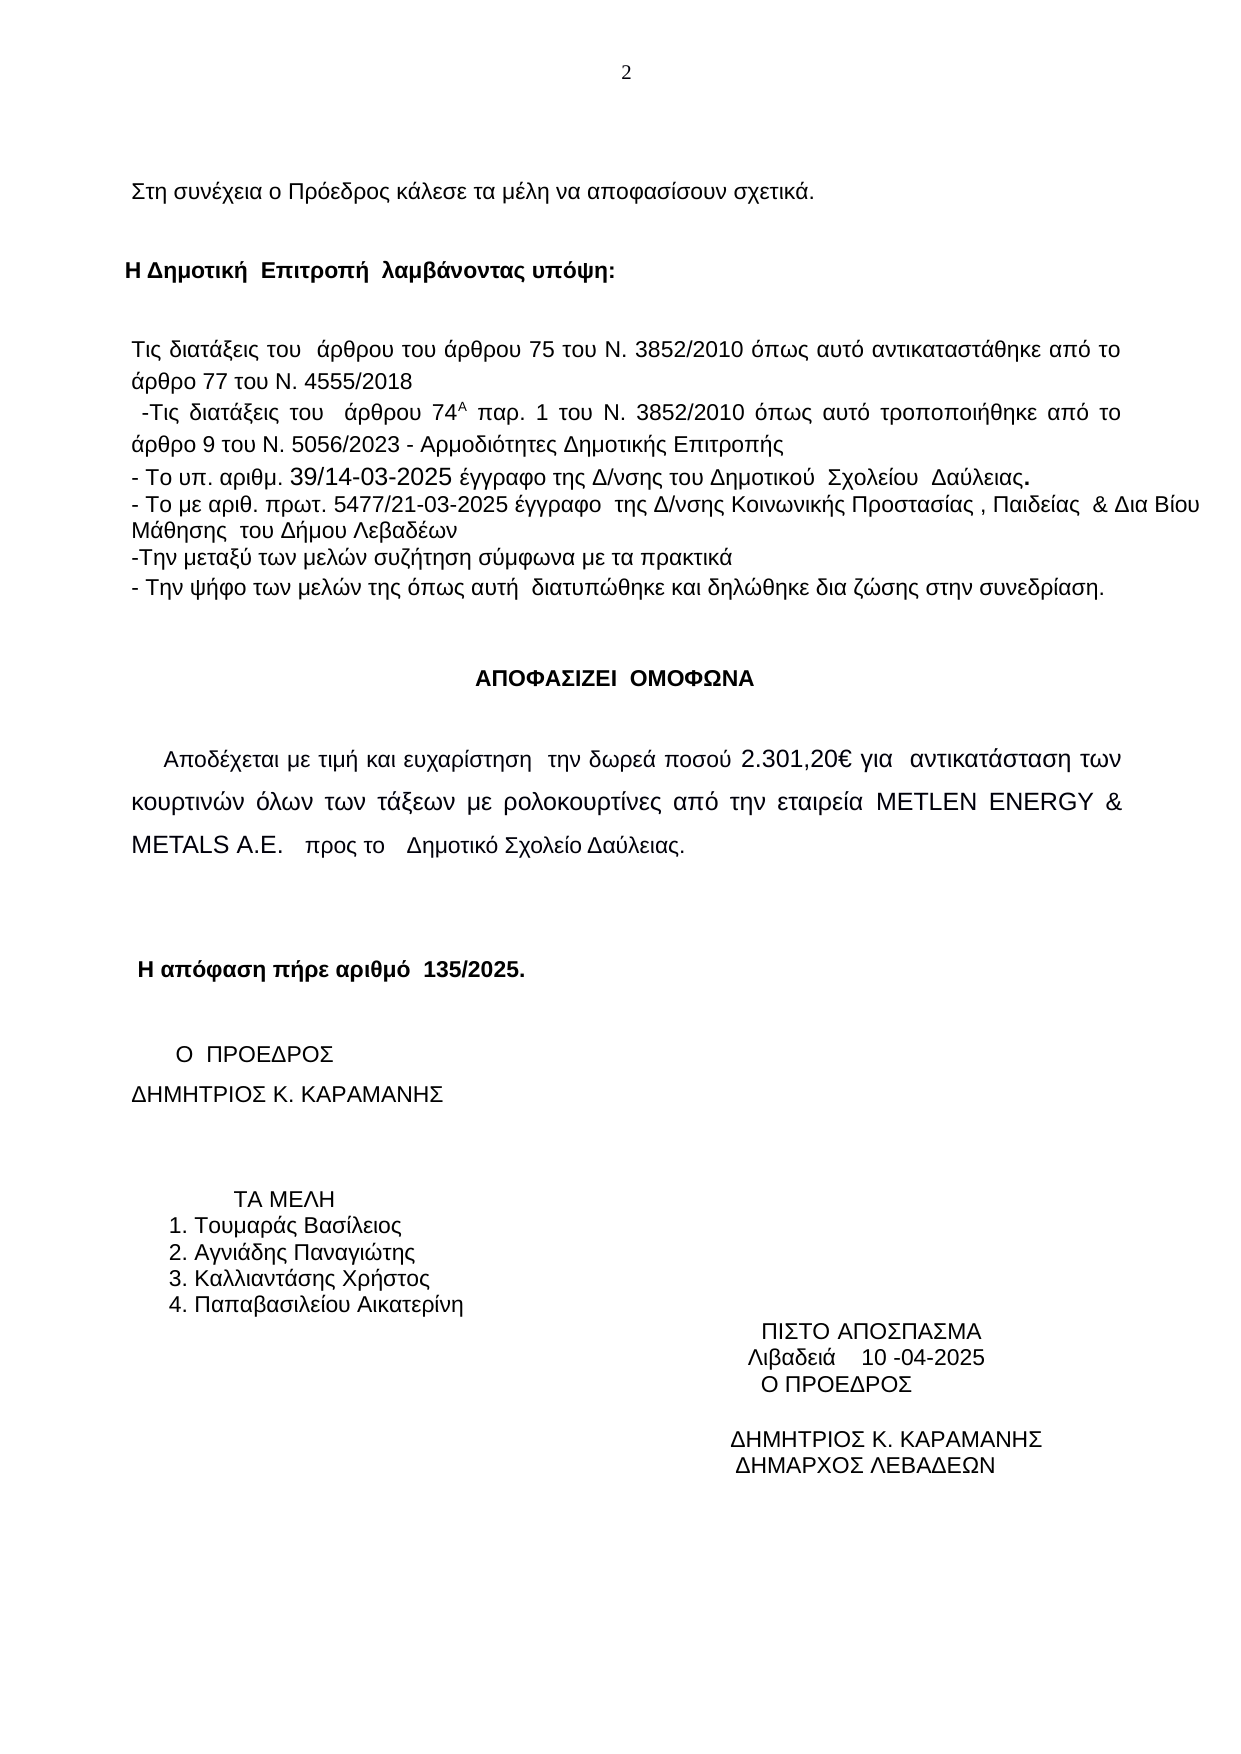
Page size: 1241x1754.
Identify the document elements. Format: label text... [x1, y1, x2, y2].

text Στη συνέχεια ο Πρόεδρος κάλεσε τα μέλη να αποφασίσουν σχετικά. [131, 178, 1122, 204]
text Ο ΠΡΟΕΔΡΟΣ [86, 1041, 1122, 1067]
text - Το υπ. αριθμ. 39/14-03-2025 έγγραφο της Δ/νσης του Δημοτικού Σχολείου Δαύλειας. [131, 462, 1122, 491]
text -Τις διατάξεις του άρθρου 74Α παρ. 1 του Ν. 3852/2010 όπως αυτό τροποποιήθηκε από το άρθρο 9 του Ν. 5056/2023 - Αρμοδιότητες Δημοτικής Επιτροπής [131, 399, 1122, 457]
text - Το με αριθ. πρωτ. 5477/21-03-2025 έγγραφο της Δ/νσης Κοινωνικής Προστασίας , Παιδείας & Δια Βίου Μάθησης του Δήμου Λεβαδέων [131, 491, 1236, 544]
text 3. Καλλιαντάσης Χρήστος [169, 1265, 1122, 1291]
text 1. Τουμαράς Βασίλειος [169, 1212, 1122, 1239]
text ΔΗΜΗΤΡΙΟΣ Κ. ΚΑΡΑΜΑΝΗΣ [131, 1081, 1122, 1107]
text ΔΗΜΗΤΡΙΟΣ Κ. ΚΑΡΑΜΑΝΗΣ [131, 1426, 1122, 1452]
text ΠΙΣΤΟ ΑΠΟΣΠΑΣΜΑ [131, 1318, 1122, 1344]
text Η Δημοτική Επιτροπή λαμβάνοντας υπόψη: [86, 257, 1122, 283]
text ΑΠΟΦΑΣΙΖΕΙ ΟΜΟΦΩΝΑ [131, 664, 1122, 691]
text ΤΑ ΜΕΛΗ [131, 1186, 1122, 1212]
text Ο ΠΡΟΕΔΡΟΣ [169, 1371, 1122, 1397]
text Αποδέχεται με τιμή και ευχαρίστηση την δωρεά ποσού 2.301,20€ για αντικατάσταση των κουρτινών όλων των τάξεων με ρολοκουρτίνες από την εταιρεία METLEN ENERGY & METALS A.E. προς το Δημοτικό Σχολείο Δαύλειας. [131, 743, 1122, 858]
list - Την ψήφο των μελών της όπως αυτή διατυπώθηκε και δηλώθηκε δια ζώσης στην συνεδρίαση. [131, 574, 1122, 600]
text -Την μεταξύ των μελών συζήτηση σύμφωνα με τα πρακτικά [131, 544, 1122, 570]
text Λιβαδειά 10 -04-2025 [169, 1344, 1122, 1371]
text 4. Παπαβασιλείου Αικατερίνη [169, 1291, 1122, 1318]
text Η απόφαση πήρε αριθμό 135/2025. [131, 956, 1122, 982]
text Τις διατάξεις του άρθρου του άρθρου 75 του Ν. 3852/2010 όπως αυτό αντικαταστάθηκε από το άρθρο 77 του Ν. 4555/2018 [131, 336, 1122, 394]
text ΔΗΜΑΡΧΟΣ ΛΕΒΑΔΕΩΝ [169, 1452, 1122, 1478]
text 2. Αγνιάδης Παναγιώτης [169, 1239, 1122, 1265]
